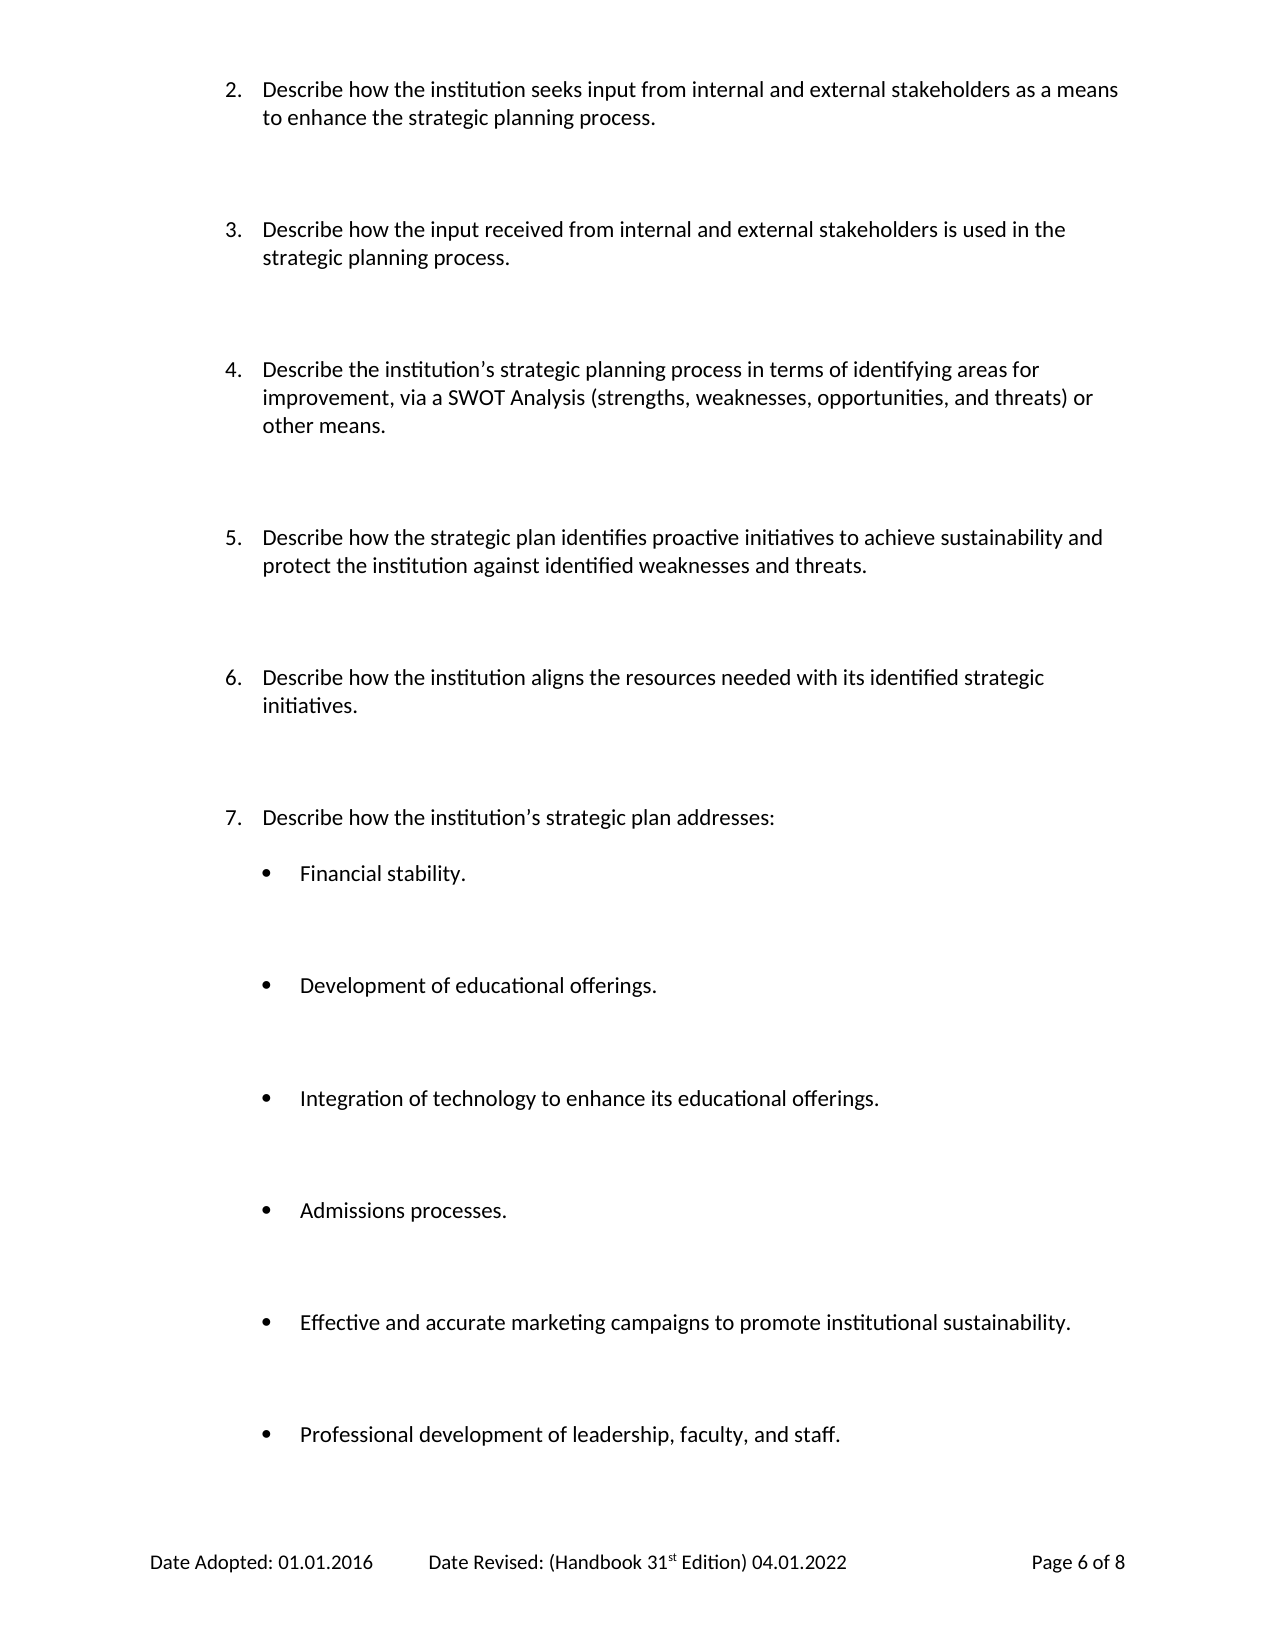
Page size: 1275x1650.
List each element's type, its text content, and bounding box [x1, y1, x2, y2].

list Admissions processes. [262, 1196, 1125, 1308]
list Describe how the institution seeks input from internal and external stakeholders as a means to enhance the strategic planning process. [225, 75, 1125, 159]
list Professional development of leadership, faculty, and staff. [262, 1420, 1125, 1504]
list Integration of technology to enhance its educational offerings. [262, 1084, 1125, 1196]
list Financial stability. [262, 859, 1125, 972]
list Describe how the strategic plan identifies proactive initiatives to achieve sustainability and protect the institution against identified weaknesses and threats. [225, 523, 1125, 663]
list Development of educational offerings. [262, 972, 1125, 1084]
list Describe the institution’s strategic planning process in terms of identifying areas for improvement, via a SWOT Analysis (strengths, weaknesses, opportunities, and threats) or other means. [225, 355, 1125, 495]
list Effective and accurate marketing campaigns to promote institutional sustainability. [262, 1308, 1125, 1420]
list Describe how the institution aligns the resources needed with its identified strategic initiatives. [225, 663, 1125, 803]
list Describe how the input received from internal and external stakeholders is used in the strategic planning process. [225, 215, 1125, 299]
list Describe how the institution’s strategic plan addresses: [225, 803, 1125, 832]
